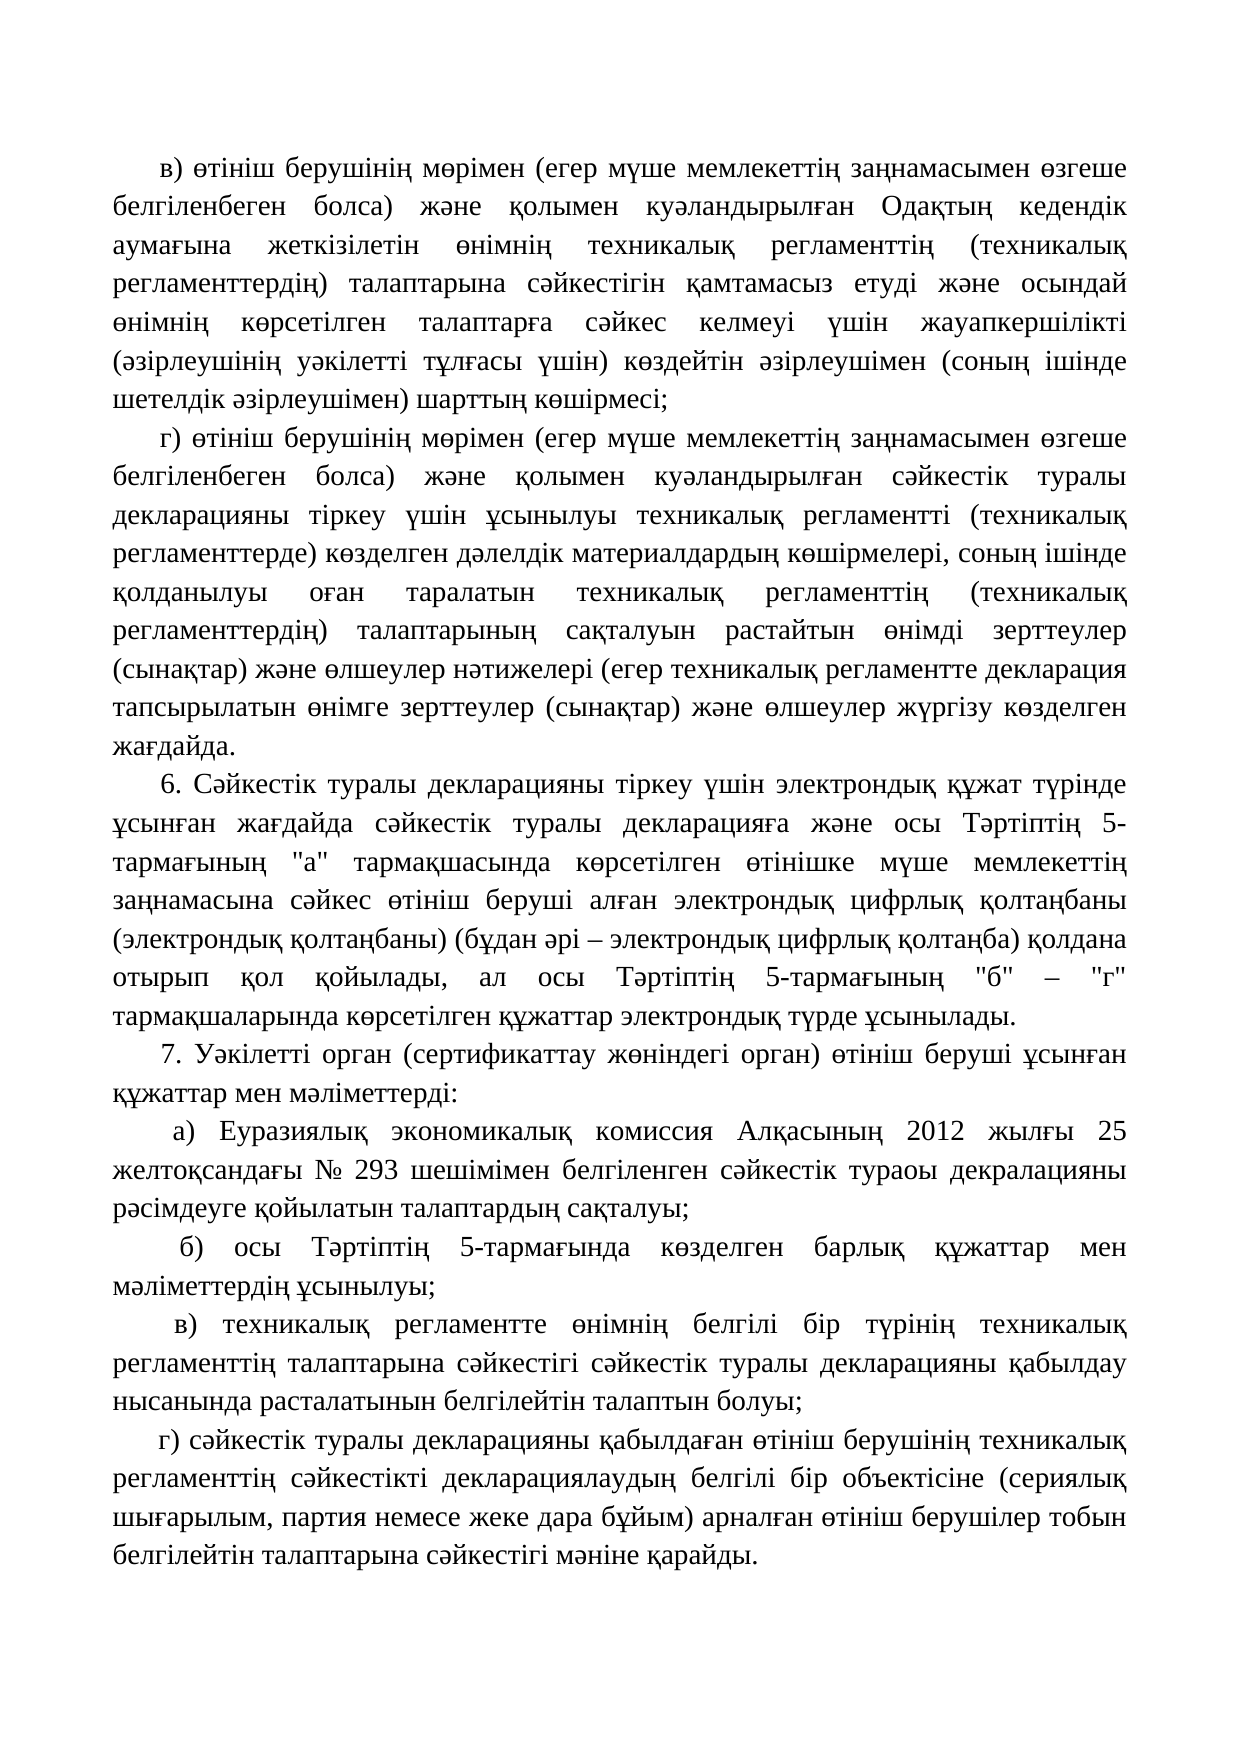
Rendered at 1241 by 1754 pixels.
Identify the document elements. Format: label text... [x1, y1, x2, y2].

text а) Еуразиялық экономикалық комиссия Алқасының 2012 жылғы 25 желтоқсандағы № 293 шешімімен белгіленген сәйкестік тураоы декралацияны рәсімдеуге қойылатын талаптардың сақталуы; [112, 1113, 1128, 1224]
text в) техникалық регламентте өнімнің белгілі бір түрінің техникалық регламенттің талаптарына сәйкестігі сәйкестік туралы декларацияны қабылдау нысанында расталатынын белгілейтін талаптын болуы; [112, 1306, 1128, 1417]
text б) осы Тәртіптің 5-тармағында көзделген барлық құжаттар мен мәліметтердің ұсынылуы; [112, 1229, 1128, 1301]
text в) өтініш берушінің мөрімен (егер мүше мемлекеттің заңнамасымен өзгеше белгіленбеген болса) және қолымен куәландырылған Одақтың кедендік аумағына жеткізілетін өнімнің техникалық регламенттің (техникалық регламенттердің) талаптарына сәйкестігін қамтамасыз етуді және осындай өнімнің көрсетілген талаптарға сәйкес келмеуі үшін жауапкершілікті (әзірлеушінің уәкілетті тұлғасы үшін) көздейтін әзірлеушімен (соның ішінде шетелдік әзірлеушімен) шарттың көшірмесі; [112, 150, 1128, 415]
text г) өтініш берушінің мөрімен (егер мүше мемлекеттің заңнамасымен өзгеше белгіленбеген болса) және қолымен куәландырылған сәйкестік туралы декларацияны тіркеу үшін ұсынылуы техникалық регламентті (техникалық регламенттерде) көзделген дәлелдік материалдардың көшірмелері, соның ішінде қолданылуы оған таралатын техникалық регламенттің (техникалық регламенттердің) талаптарының сақталуын растайтын өнімді зерттеулер (сынақтар) және өлшеулер нәтижелері (егер техникалық регламентте декларация тапсырылатын өнімге зерттеулер (сынақтар) және өлшеулер жүргізу көзделген жағдайда. [112, 420, 1128, 762]
text г) сәйкестік туралы декларацияны қабылдаған өтініш берушінің техникалық регламенттің сәйкестікті декларациялаудың белгілі бір объектісіне (сериялық шығарылым, партия немесе жеке дара бұйым) арналған өтініш берушілер тобын белгілейтін талаптарына сәйкестігі мәніне қарайды. [112, 1422, 1128, 1571]
text 6. Сәйкестік туралы декларацияны тіркеу үшін электрондық құжат түрінде ұсынған жағдайда сәйкестік туралы декларацияға және осы Тәртіптің 5-тармағының "а" тармақшасында көрсетілген өтінішке мүше мемлекеттің заңнамасына сәйкес өтініш беруші алған электрондық цифрлық қолтаңбаны (электрондық қолтаңбаны) (бұдан әрі – электрондық цифрлық қолтаңба) қолдана отырып қол қойылады, ал осы Тәртіптің 5-тармағының "б" – "г" тармақшаларында көрсетілген құжаттар электрондық түрде ұсынылады. [112, 767, 1128, 1031]
text 7. Уәкілетті орган (сертификаттау жөніндегі орган) өтініш беруші ұсынған құжаттар мен мәліметтерді: [112, 1036, 1128, 1108]
